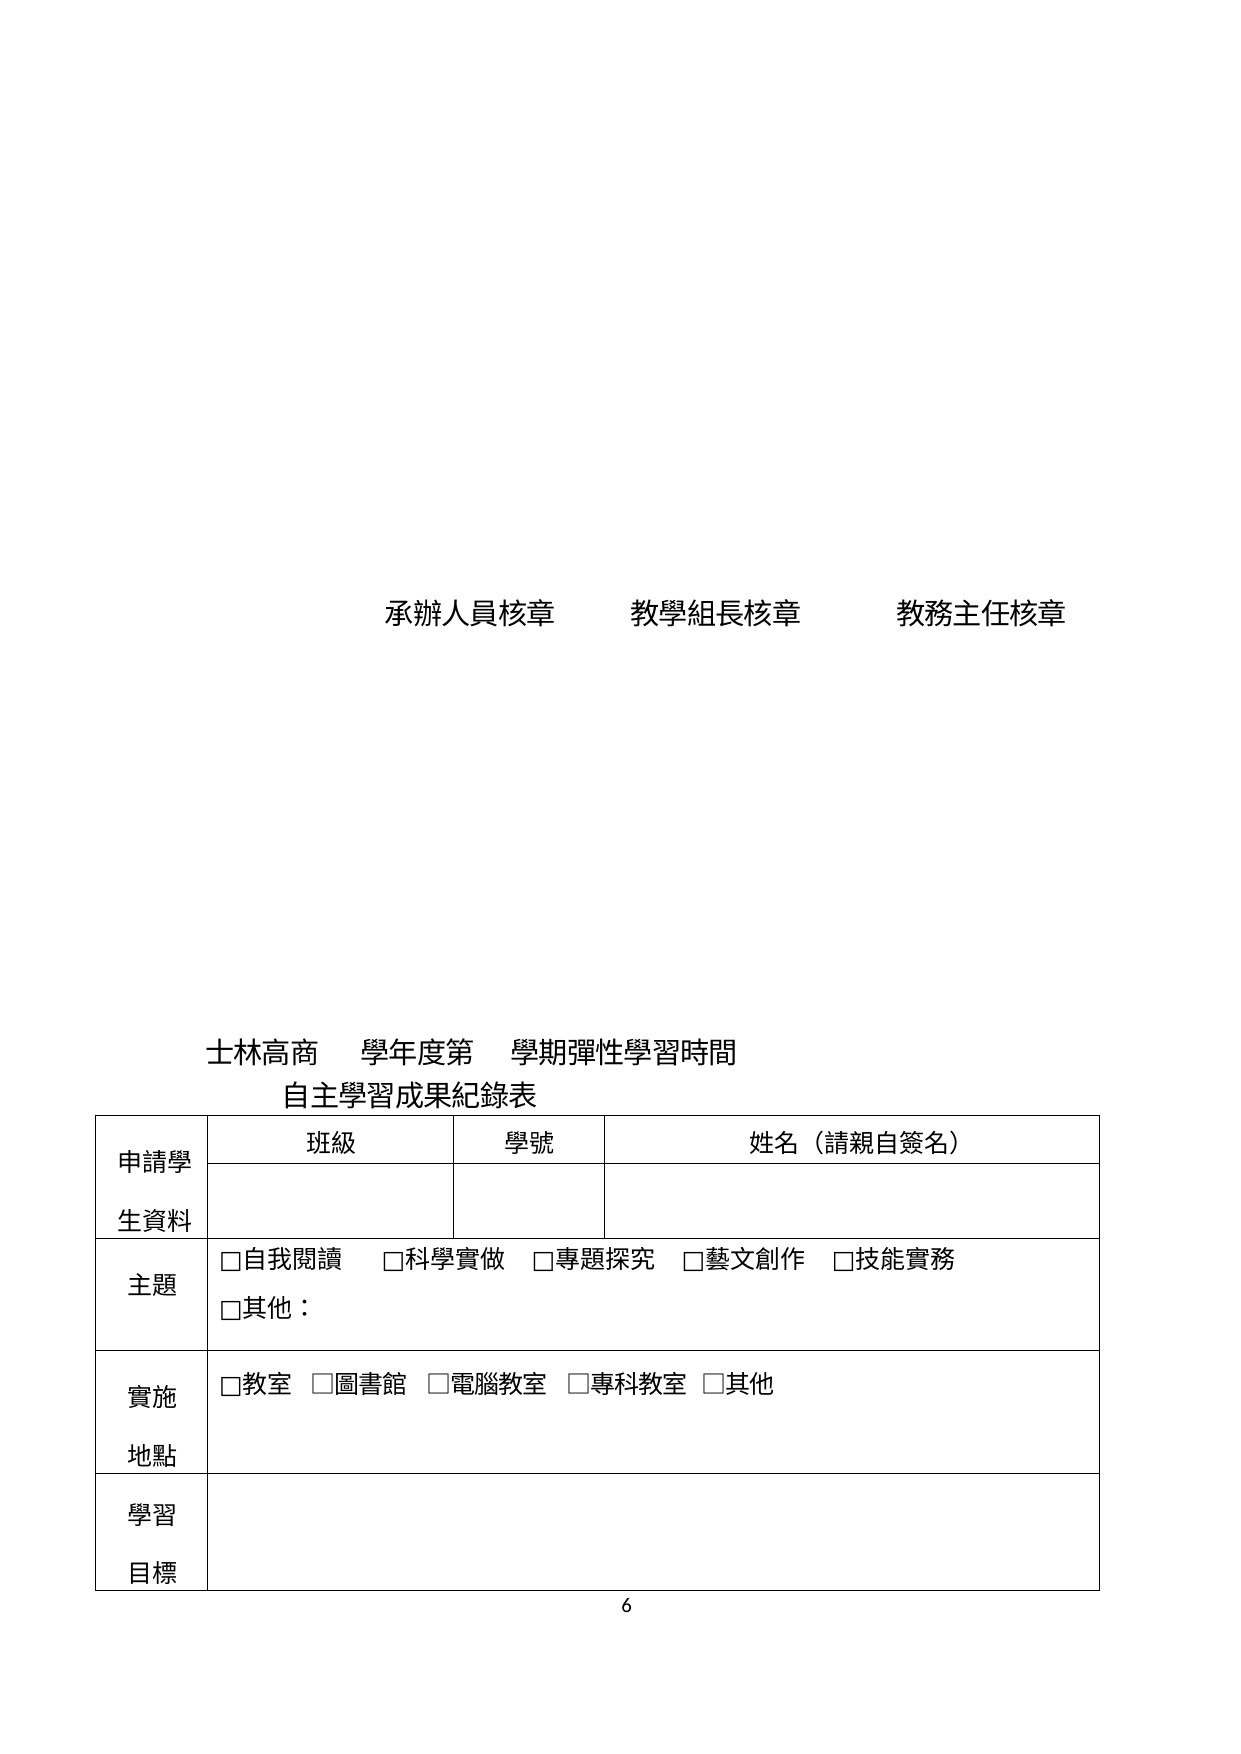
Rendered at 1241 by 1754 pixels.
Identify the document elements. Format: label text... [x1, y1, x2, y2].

table_cell [605, 1164, 1099, 1237]
table_cell 主題 [96, 1239, 207, 1350]
table_cell 學習目標 [96, 1474, 207, 1590]
table_cell [208, 1474, 1099, 1590]
table_cell □教室 □圖書館 □電腦教室 □專科教室 □其他 [208, 1351, 1099, 1472]
table_header 班級 [208, 1116, 453, 1163]
table_header 申請學生資料 [96, 1116, 207, 1237]
table_cell [208, 1164, 453, 1237]
table_cell [454, 1164, 604, 1237]
text 承辦人員核章 教學組長核章 教務主任核章 [96, 591, 1157, 633]
table_cell 實施地點 [96, 1351, 207, 1472]
table_header 學號 [454, 1116, 604, 1163]
table_cell □自我閱讀 □科學實做 □專題探究 □藝文創作 □技能實務 □其他： [208, 1239, 1099, 1350]
table_header 姓名（請親自簽名） [605, 1116, 1099, 1163]
text 自主學習成果紀錄表 [117, 1072, 1157, 1115]
text 士林高商 學年度第 學期彈性學習時間 [96, 1030, 1157, 1072]
